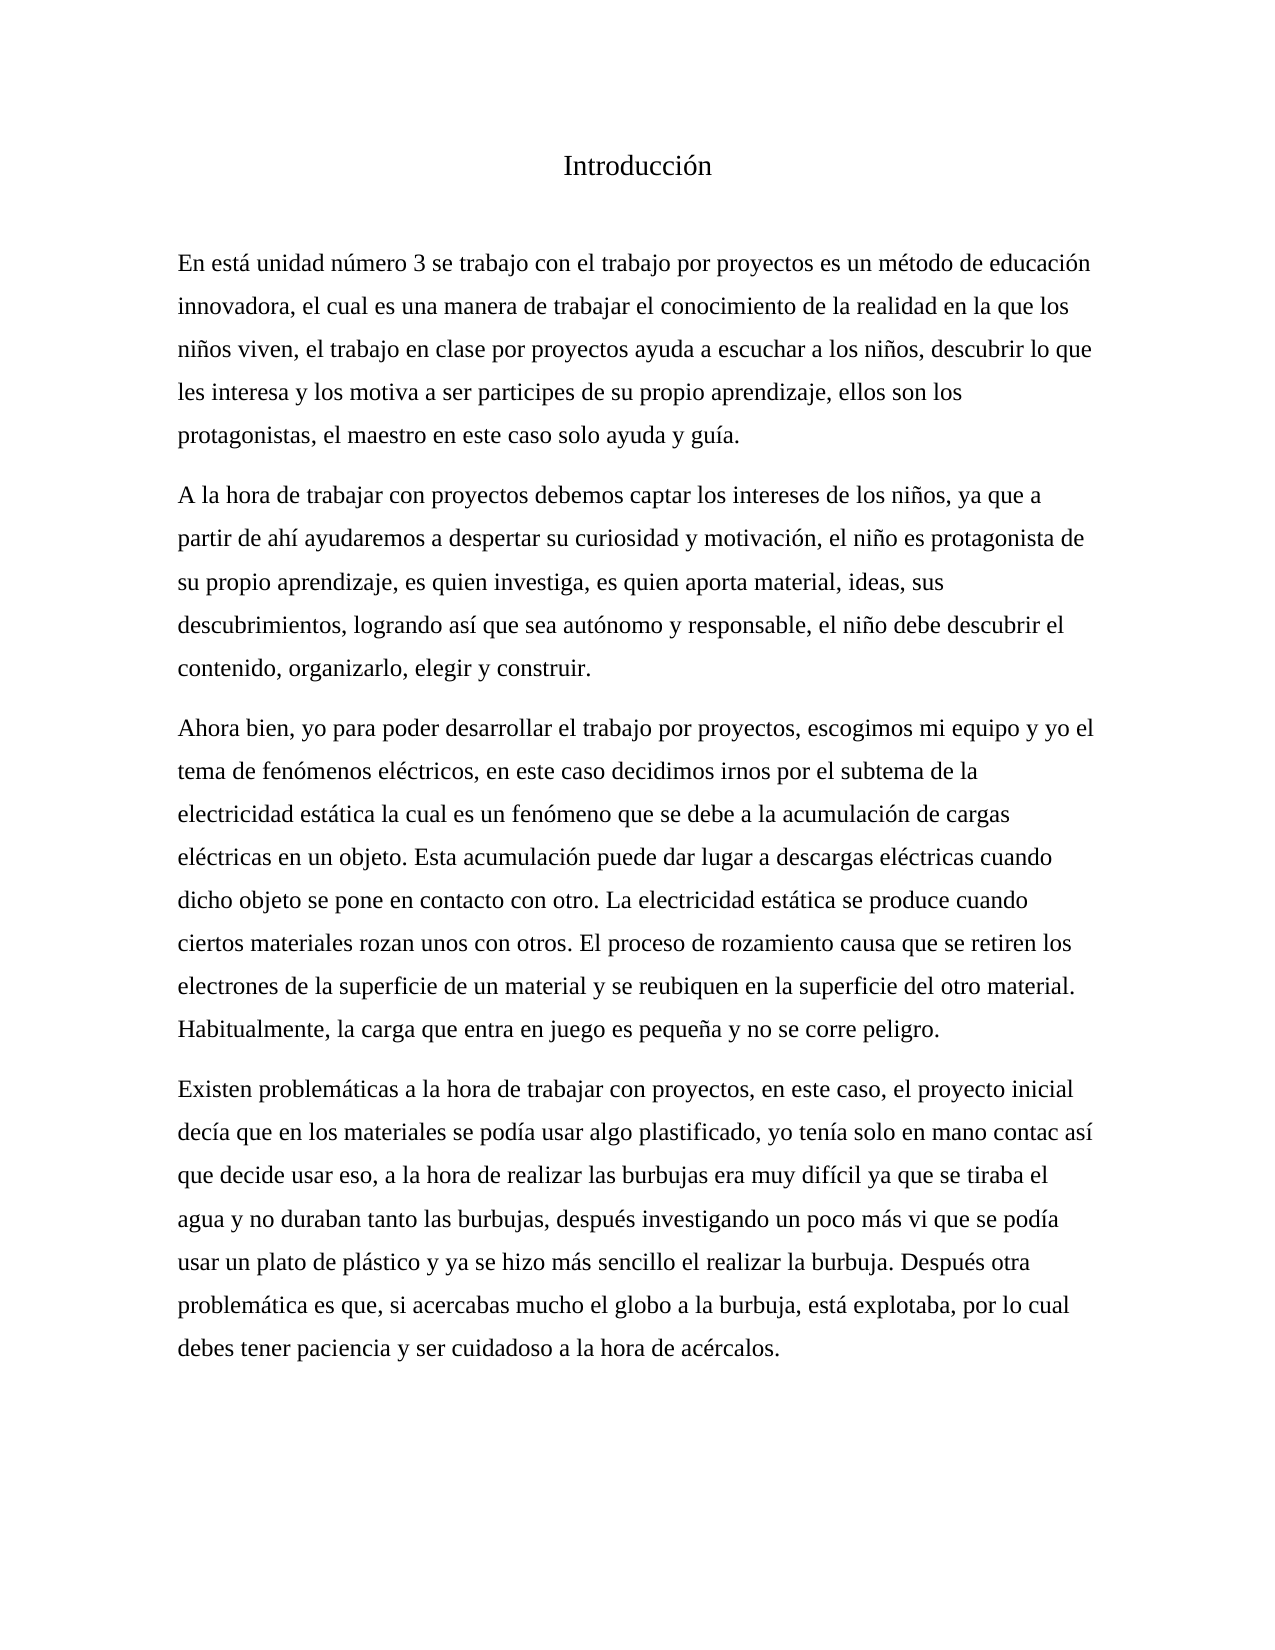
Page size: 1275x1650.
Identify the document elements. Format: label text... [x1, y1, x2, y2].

text En está unidad número 3 se trabajo con el trabajo por proyectos es un método de educación innovadora, el cual es una manera de trabajar el conocimiento de la realidad en la que los niños viven, el trabajo en clase por proyectos ayuda a escuchar a los niños, descubrir lo que les interesa y los motiva a ser participes de su propio aprendizaje, ellos son los protagonistas, el maestro en este caso solo ayuda y guía. [177, 248, 1098, 449]
text Ahora bien, yo para poder desarrollar el trabajo por proyectos, escogimos mi equipo y yo el tema de fenómenos eléctricos, en este caso decidimos irnos por el subtema de la electricidad estática la cual es un fenómeno que se debe a la acumulación de cargas eléctricas en un objeto. Esta acumulación puede dar lugar a descargas eléctricas cuando dicho objeto se pone en contacto con otro. La electricidad estática se produce cuando ciertos materiales rozan unos con otros. El proceso de rozamiento causa que se retiren los electrones de la superficie de un material y se reubiquen en la superficie del otro material. Habitualmente, la carga que entra en juego es pequeña y no se corre peligro. [177, 713, 1098, 1043]
text A la hora de trabajar con proyectos debemos captar los intereses de los niños, ya que a partir de ahí ayudaremos a despertar su curiosidad y motivación, el niño es protagonista de su propio aprendizaje, es quien investiga, es quien aporta material, ideas, sus descubrimientos, logrando así que sea autónomo y responsable, el niño debe descubrir el contenido, organizarlo, elegir y construir. [177, 480, 1098, 682]
text Existen problemáticas a la hora de trabajar con proyectos, en este caso, el proyecto inicial decía que en los materiales se podía usar algo plastificado, yo tenía solo en mano contac así que decide usar eso, a la hora de realizar las burbujas era muy difícil ya que se tiraba el agua y no duraban tanto las burbujas, después investigando un poco más vi que se podía usar un plato de plástico y ya se hizo más sencillo el realizar la burbuja. Después otra problemática es que, si acercabas mucho el globo a la burbuja, está explotaba, por lo cual debes tener paciencia y ser cuidadoso a la hora de acércalos. [177, 1074, 1098, 1362]
text Introducción [177, 148, 1098, 181]
